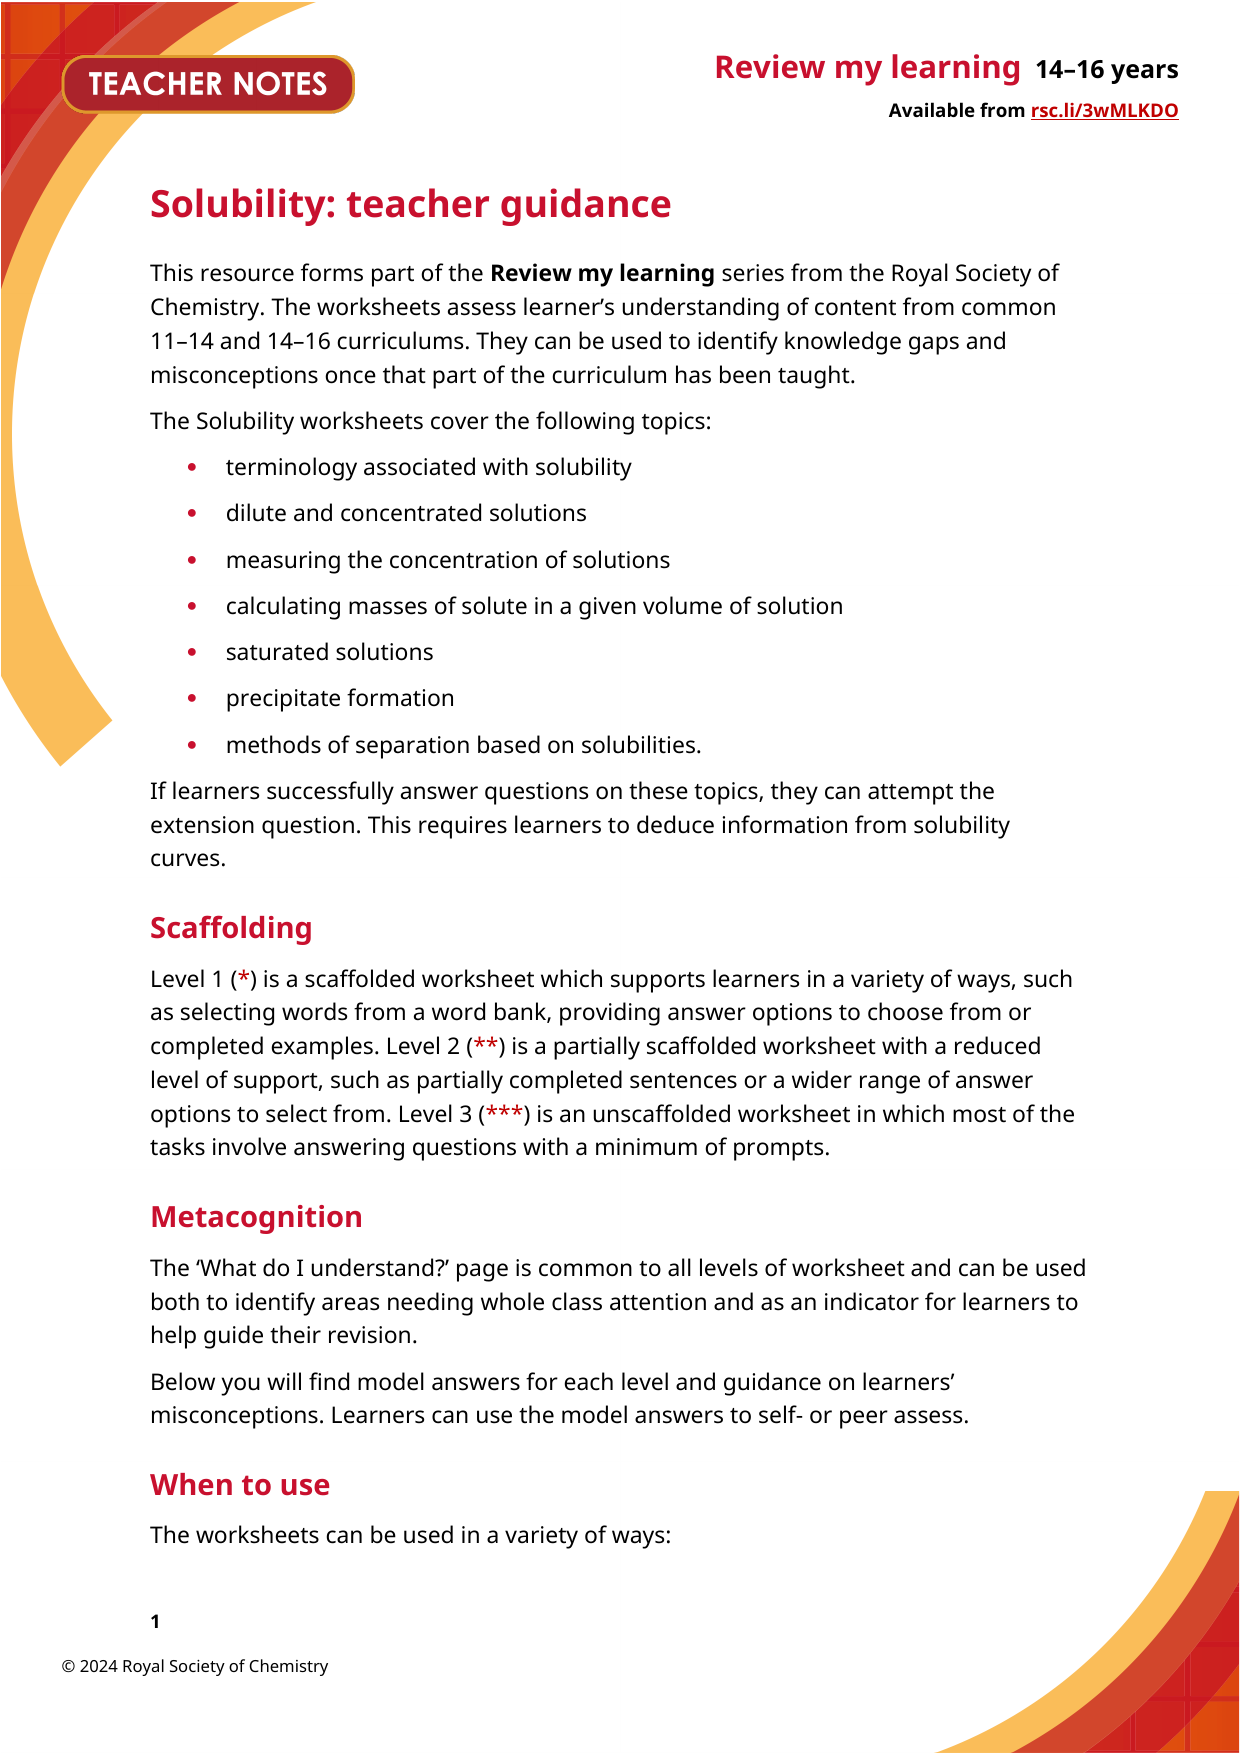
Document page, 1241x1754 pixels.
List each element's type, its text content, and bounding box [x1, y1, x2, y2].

list saturated solutions [188, 636, 1090, 667]
text Below you will find model answers for each level and guidance on learners’ misconceptions. Learners can use the model answers to self- or peer assess. [150, 1365, 1090, 1430]
text If learners successfully answer questions on these topics, they can attempt the extension question. This requires learners to deduce information from solubility curves. [150, 775, 1090, 873]
text The ‘What do I understand?’ page is common to all levels of worksheet and can be used both to identify areas needing whole class attention and as an indicator for learners to help guide their revision. [150, 1252, 1090, 1350]
list methods of separation based on solubilities. [188, 728, 1090, 760]
list terminology associated with solubility [188, 451, 1090, 482]
text The worksheets can be used in a variety of ways: [150, 1519, 1090, 1551]
text Solubility: teacher guidance [150, 177, 1090, 228]
list precipitate formation [188, 682, 1090, 713]
text This resource forms part of the Review my learning series from the Royal Society of Chemistry. The worksheets assess learner’s understanding of content from common 11–14 and 14–16 curriculums. They can be used to identify knowledge gaps and misconceptions once that part of the curriculum has been taught. [150, 257, 1090, 390]
text The Solubility worksheets cover the following topics: [150, 405, 1090, 436]
picture [1, 2, 1240, 1753]
text When to use [150, 1464, 1090, 1504]
list dilute and concentrated solutions [188, 497, 1090, 528]
list measuring the concentration of solutions [188, 543, 1090, 575]
list calculating masses of solute in a given volume of solution [188, 590, 1090, 621]
text Metacognition [150, 1196, 1090, 1236]
text Level 1 (*) is a scaffolded worksheet which supports learners in a variety of ways, such as selecting words from a word bank, providing answer options to choose from or completed examples. Level 2 (**) is a partially scaffolded worksheet with a reduced level of support, such as partially completed sentences or a wider range of answer options to select from. Level 3 (***) is an unscaffolded worksheet in which most of the tasks involve answering questions with a minimum of prompts. [150, 963, 1090, 1163]
text Scaffolding [150, 907, 1090, 947]
